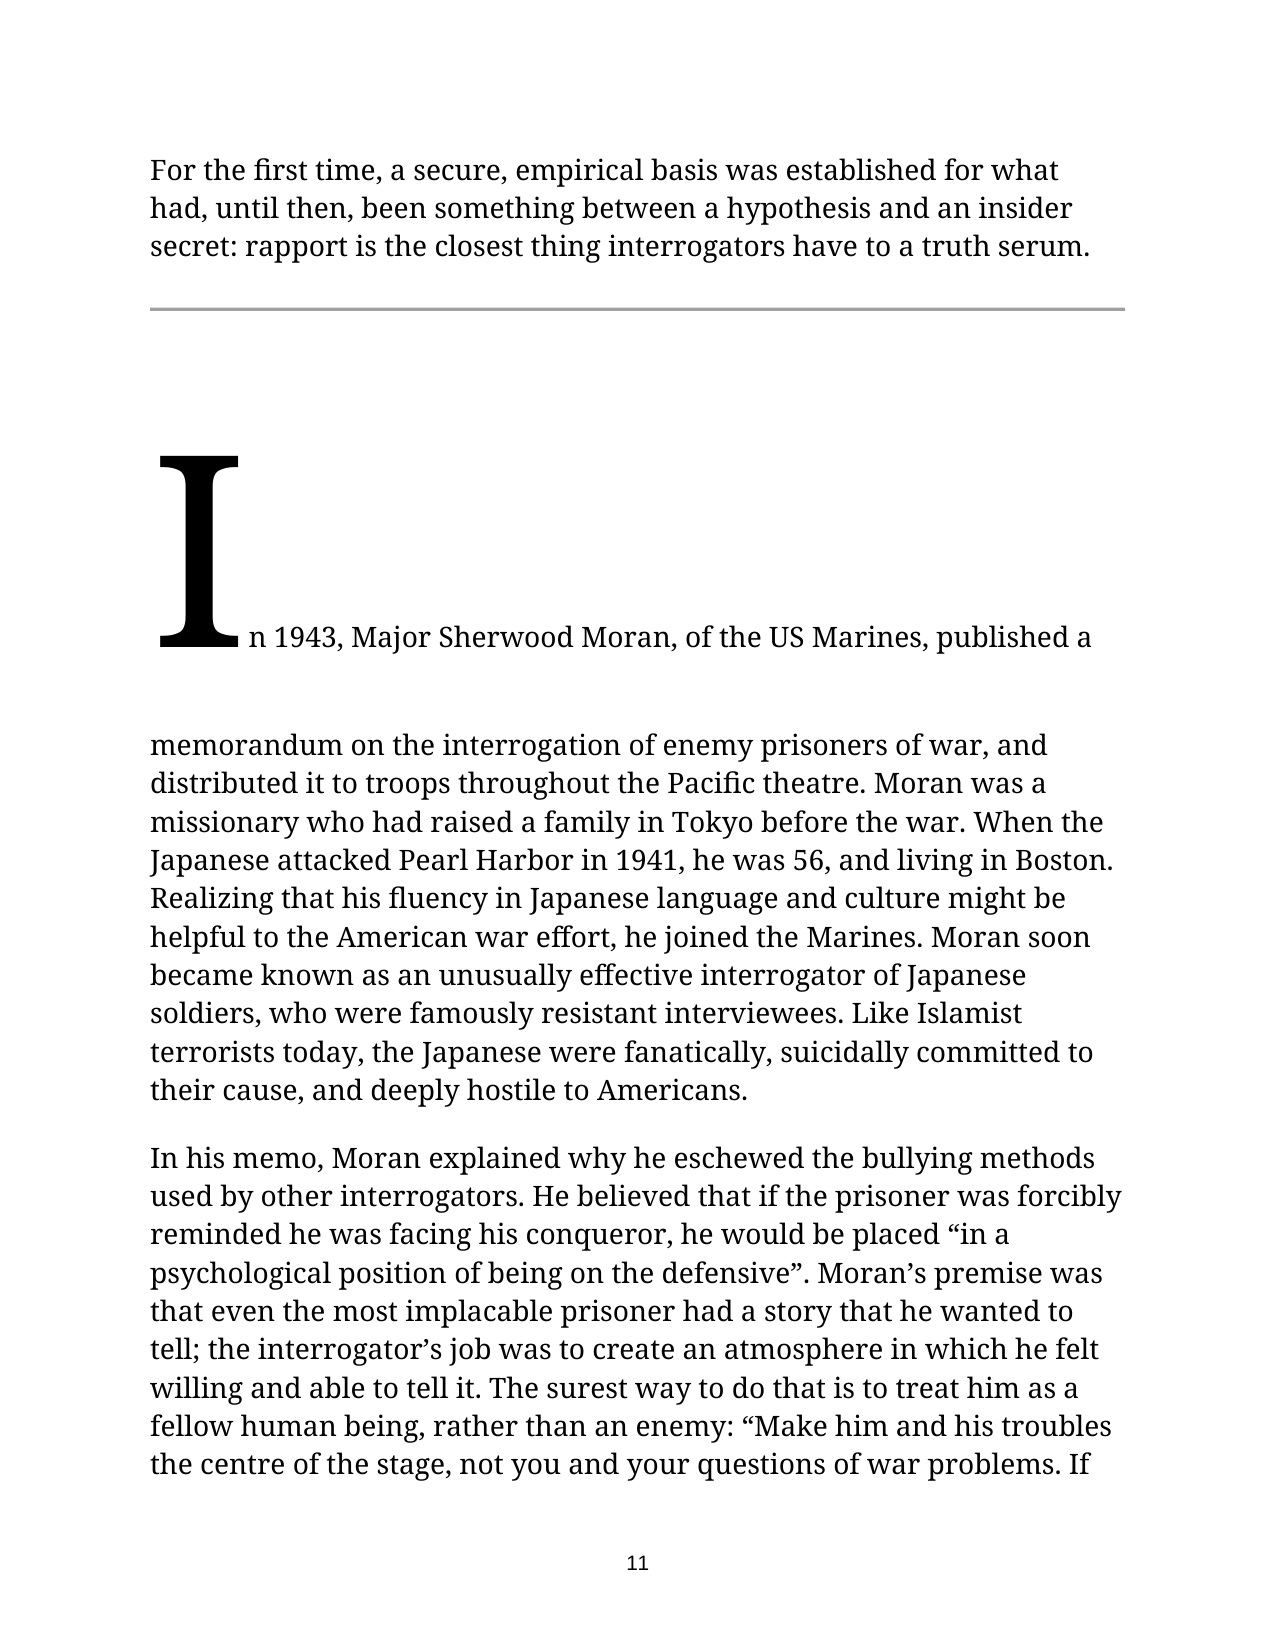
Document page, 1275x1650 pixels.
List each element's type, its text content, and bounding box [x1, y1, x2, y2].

text In 1943, Major Sherwood Moran, of the US Marines, published a memorandum on the interrogation of enemy prisoners of war, and distributed it to troops throughout the Pacific theatre. Moran was a missionary who had raised a family in Tokyo before the war. When the Japanese attacked Pearl Harbor in 1941, he was 56, and living in Boston. Realizing that his fluency in Japanese language and culture might be helpful to the American war effort, he joined the Marines. Moran soon became known as an unusually effective interrogator of Japanese soldiers, who were famously resistant interviewees. Like Islamist terrorists today, the Japanese were fanatically, suicidally committed to their cause, and deeply hostile to Americans. [150, 361, 1125, 1109]
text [150, 1138, 1125, 1483]
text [150, 150, 1125, 265]
